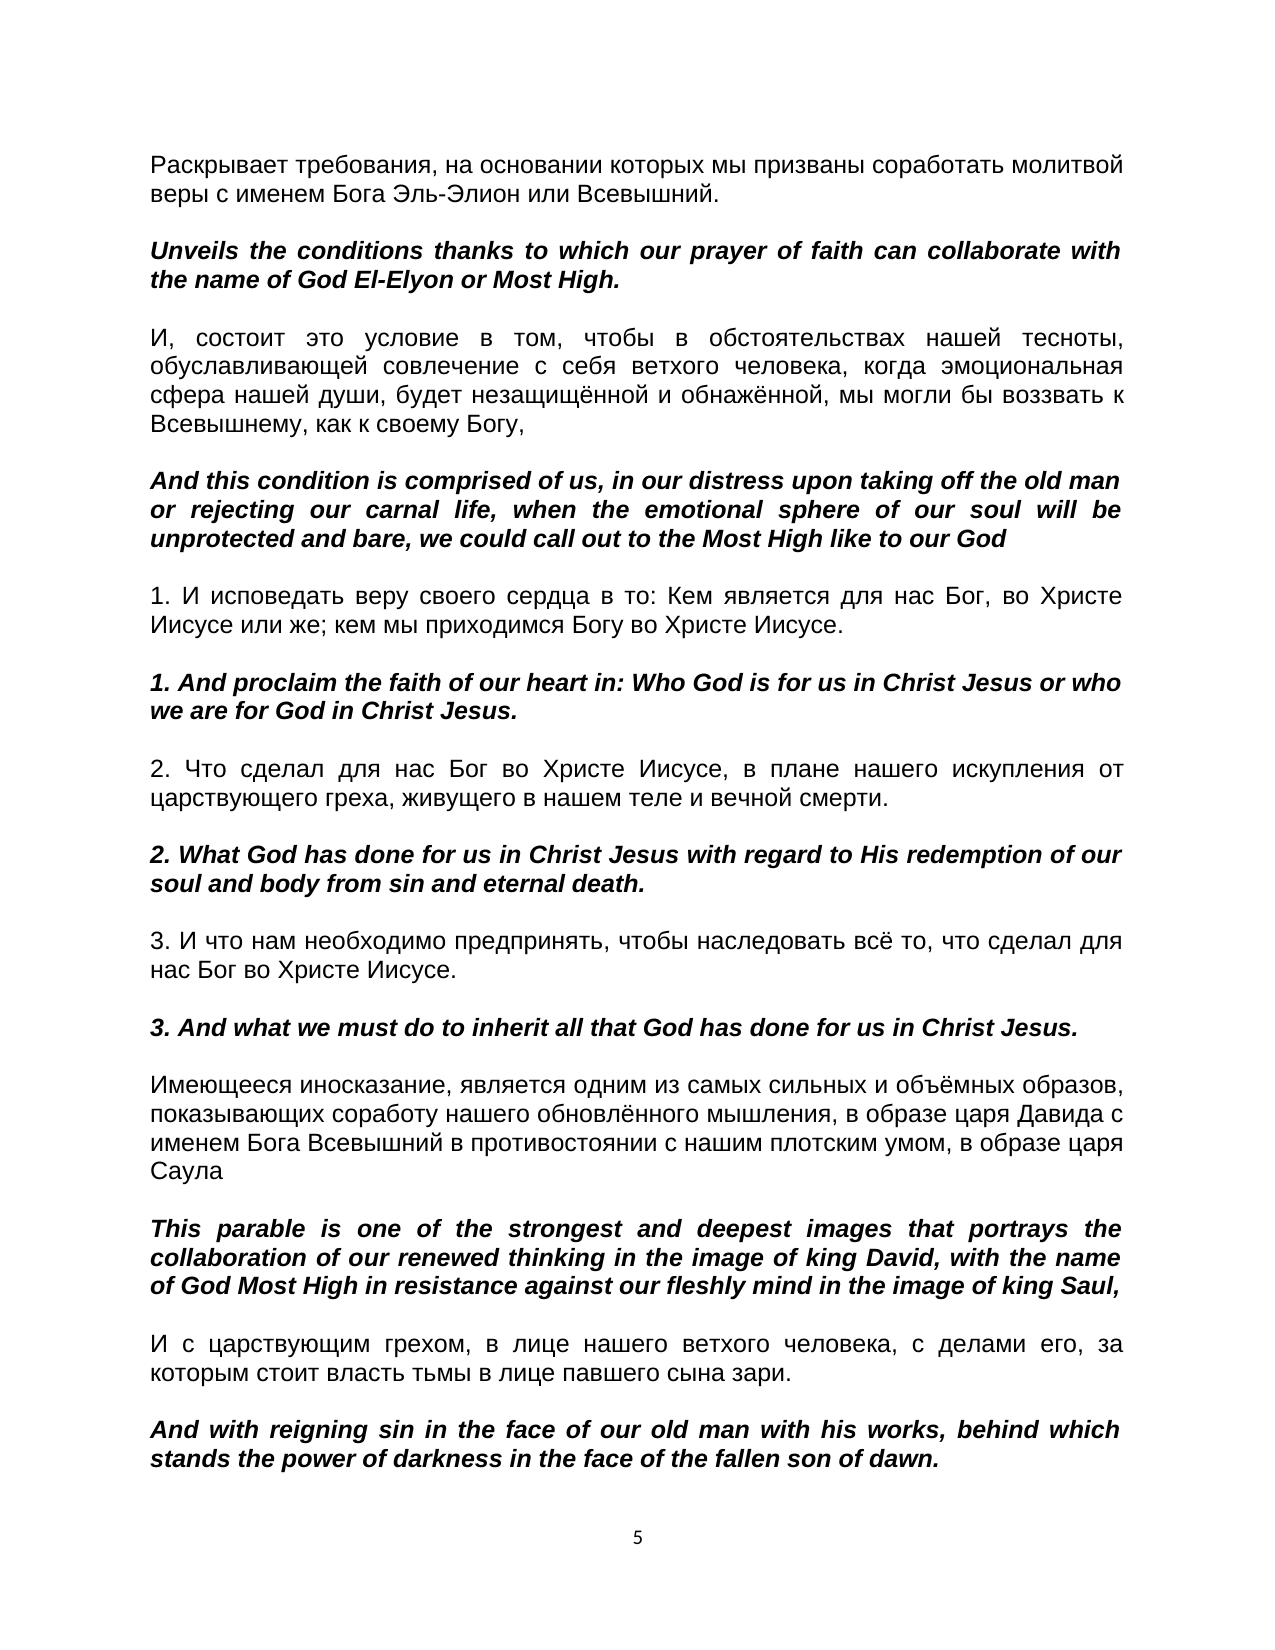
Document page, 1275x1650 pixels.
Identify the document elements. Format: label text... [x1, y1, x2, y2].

text Имеющееся иносказание, является одним из самых сильных и объёмных образов, показывающих соработу нашего обновлённого мышления, в образе царя Давида с именем Бога Всевышний в противостоянии с нашим плотским умом, в образе царя Саула [150, 1070, 1125, 1185]
text This parable is one of the strongest and deepest images that portrays the collaboration of our renewed thinking in the image of king David, with the name of God Most High in resistance against our fleshly mind in the image of king Saul, [150, 1214, 1125, 1300]
text 1. И исповедать веру своего сердца в то: Кем является для нас Бог, во Христе Иисусе или же; кем мы приходимся Богу во Христе Иисусе. [150, 581, 1125, 639]
text 2. What God has done for us in Christ Jesus with regard to His redemption of our soul and body from sin and eternal death. [150, 840, 1125, 897]
text Unveils the conditions thanks to which our prayer of faith can collaborate with the name of God El-Elyon or Most High. [150, 236, 1125, 294]
text 3. And what we must do to inherit all that God has done for us in Christ Jesus. [150, 1012, 1125, 1041]
text 3. И что нам необходимо предпринять, чтобы наследовать всё то, что сделал для нас Бог во Христе Иисусе. [150, 926, 1125, 984]
text Раскрывает требования, на основании которых мы призваны соработать молитвой веры с именем Бога Эль-Элион или Всевышний. [150, 150, 1125, 207]
text 1. And proclaim the faith of our heart in: Who God is for us in Christ Jesus or who we are for God in Christ Jesus. [150, 667, 1125, 725]
text И, состоит это условие в том, чтобы в обстоятельствах нашей тесноты, обуславливающей совлечение с себя ветхого человека, когда эмоциональная сфера нашей души, будет незащищённой и обнажённой, мы могли бы воззвать к Всевышнему, как к своему Богу, [150, 322, 1125, 437]
text And this condition is comprised of us, in our distress upon taking off the old man or rejecting our carnal life, when the emotional sphere of our soul will be unprotected and bare, we could call out to the Most High like to our God [150, 466, 1125, 552]
text И с царствующим грехом, в лице нашего ветхого человека, с делами его, за которым стоит власть тьмы в лице павшего сына зари. [150, 1329, 1125, 1386]
text 2. Что сделал для нас Бог во Христе Иисусе, в плане нашего искупления от царствующего греха, живущего в нашем теле и вечной смерти. [150, 754, 1125, 811]
text And with reigning sin in the face of our old man with his works, behind which stands the power of darkness in the face of the fallen son of dawn. [150, 1415, 1125, 1472]
